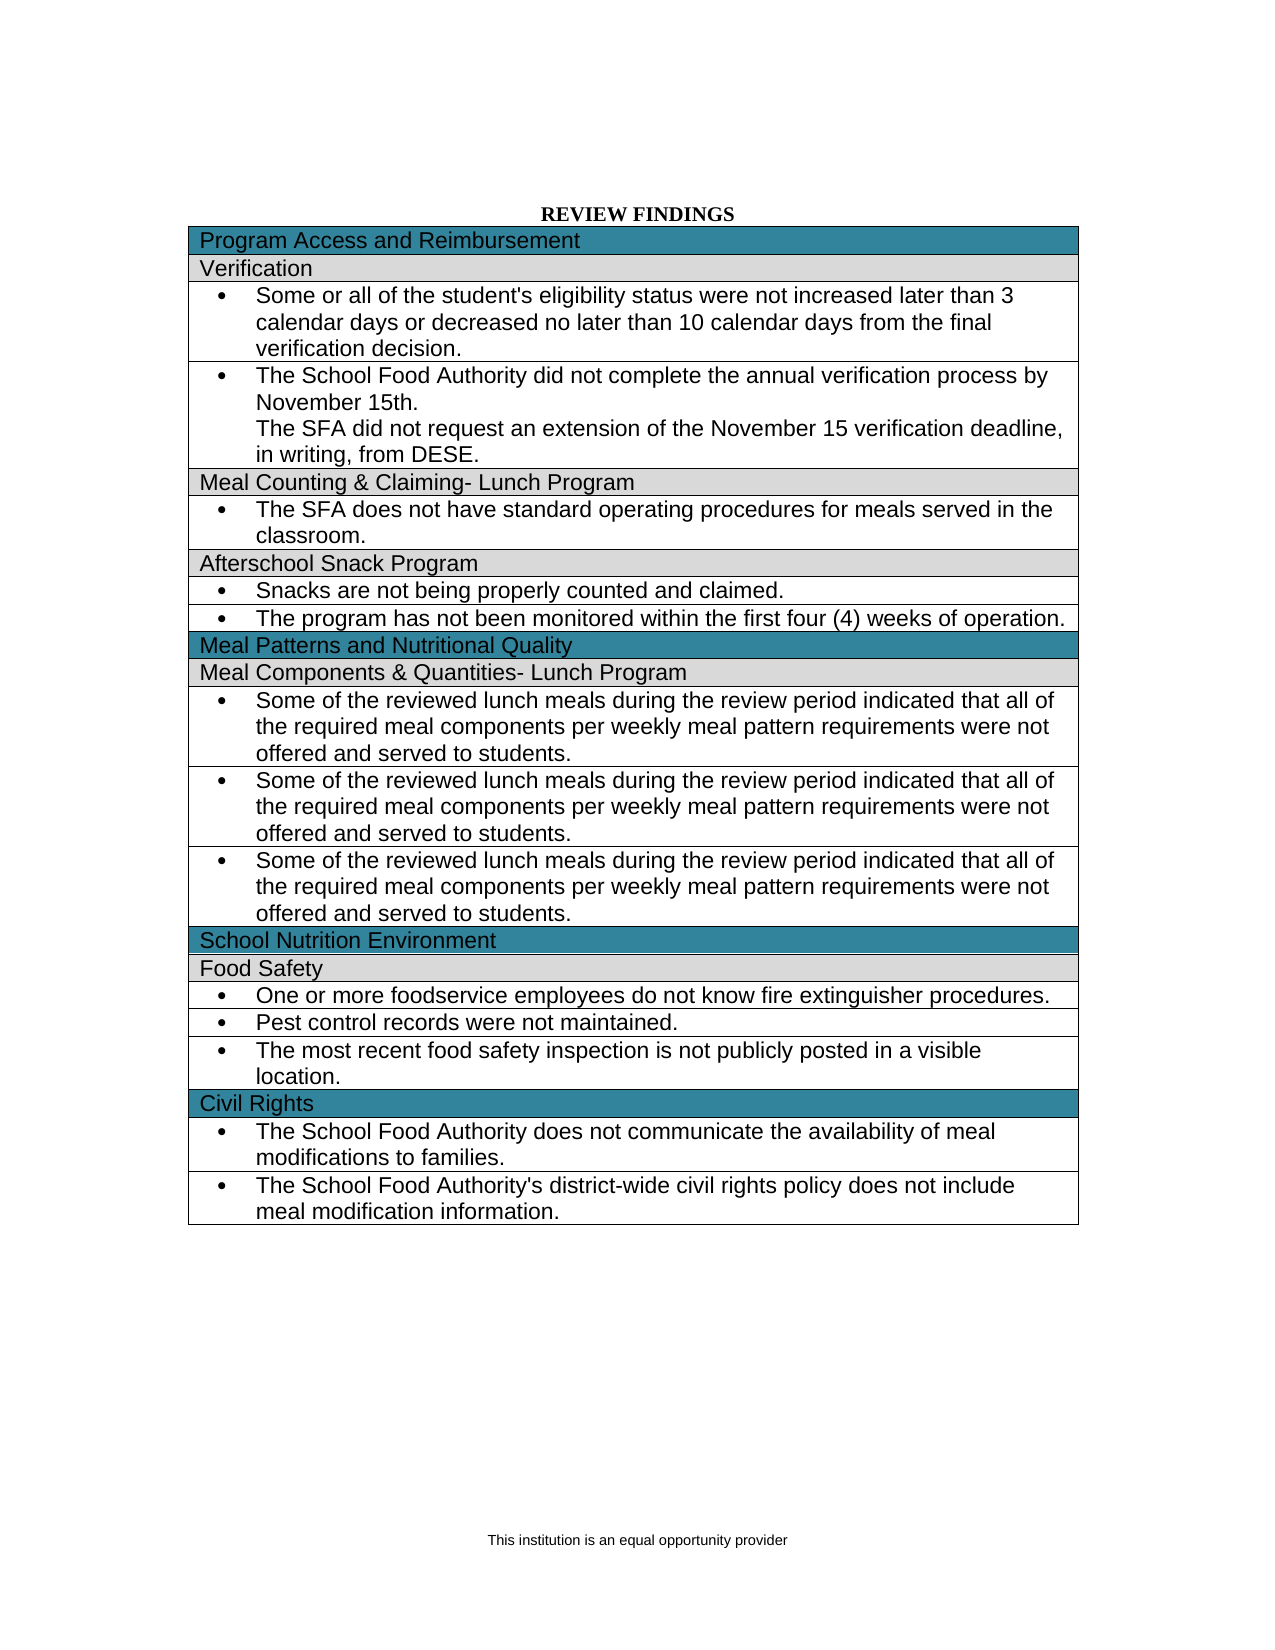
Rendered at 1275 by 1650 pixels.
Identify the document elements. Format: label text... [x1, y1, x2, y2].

table_cell Meal Components & Quantities- Lunch Program [189, 659, 1078, 686]
table_cell Food Safety [189, 955, 1078, 981]
table_cell Civil Rights [189, 1090, 1078, 1117]
table_cell Pest control records were not maintained. [189, 1009, 1078, 1036]
table_cell Meal Counting & Claiming- Lunch Program [189, 469, 1078, 495]
table_cell Verification [189, 255, 1078, 281]
table_cell Some of the reviewed lunch meals during the review period indicated that all of the required meal components per weekly meal pattern requirements were not offered and served to students. [189, 767, 1078, 846]
table_cell The SFA does not have standard operating procedures for meals served in the classroom. [189, 496, 1078, 549]
table_cell Some of the reviewed lunch meals during the review period indicated that all of the required meal components per weekly meal pattern requirements were not offered and served to students. [189, 687, 1078, 766]
table_cell Snacks are not being properly counted and claimed. [189, 577, 1078, 603]
text REVIEW FINDINGS [187, 202, 1087, 226]
table_cell The School Food Authority did not complete the annual verification process by November 15th. The SFA did not request an extension of the November 15 verification deadline, in writing, from DESE. [189, 362, 1078, 468]
table_cell Some or all of the student's eligibility status were not increased later than 3 calendar days or decreased no later than 10 calendar days from the final verification decision. [189, 282, 1078, 361]
table_cell One or more foodservice employees do not know fire extinguisher procedures. [189, 982, 1078, 1008]
table_cell Afterschool Snack Program [189, 550, 1078, 576]
table_cell Meal Patterns and Nutritional Quality [189, 632, 1078, 658]
table_cell The program has not been monitored within the first four (4) weeks of operation. [189, 605, 1078, 631]
table_cell School Nutrition Environment [189, 927, 1078, 953]
table_cell The School Food Authority does not communicate the availability of meal modifications to families. [189, 1118, 1078, 1171]
table_cell Some of the reviewed lunch meals during the review period indicated that all of the required meal components per weekly meal pattern requirements were not offered and served to students. [189, 847, 1078, 926]
table_cell The School Food Authority's district-wide civil rights policy does not include meal modification information. [189, 1172, 1078, 1224]
table_cell The most recent food safety inspection is not publicly posted in a visible location. [189, 1037, 1078, 1089]
table_header Program Access and Reimbursement [189, 227, 1078, 254]
